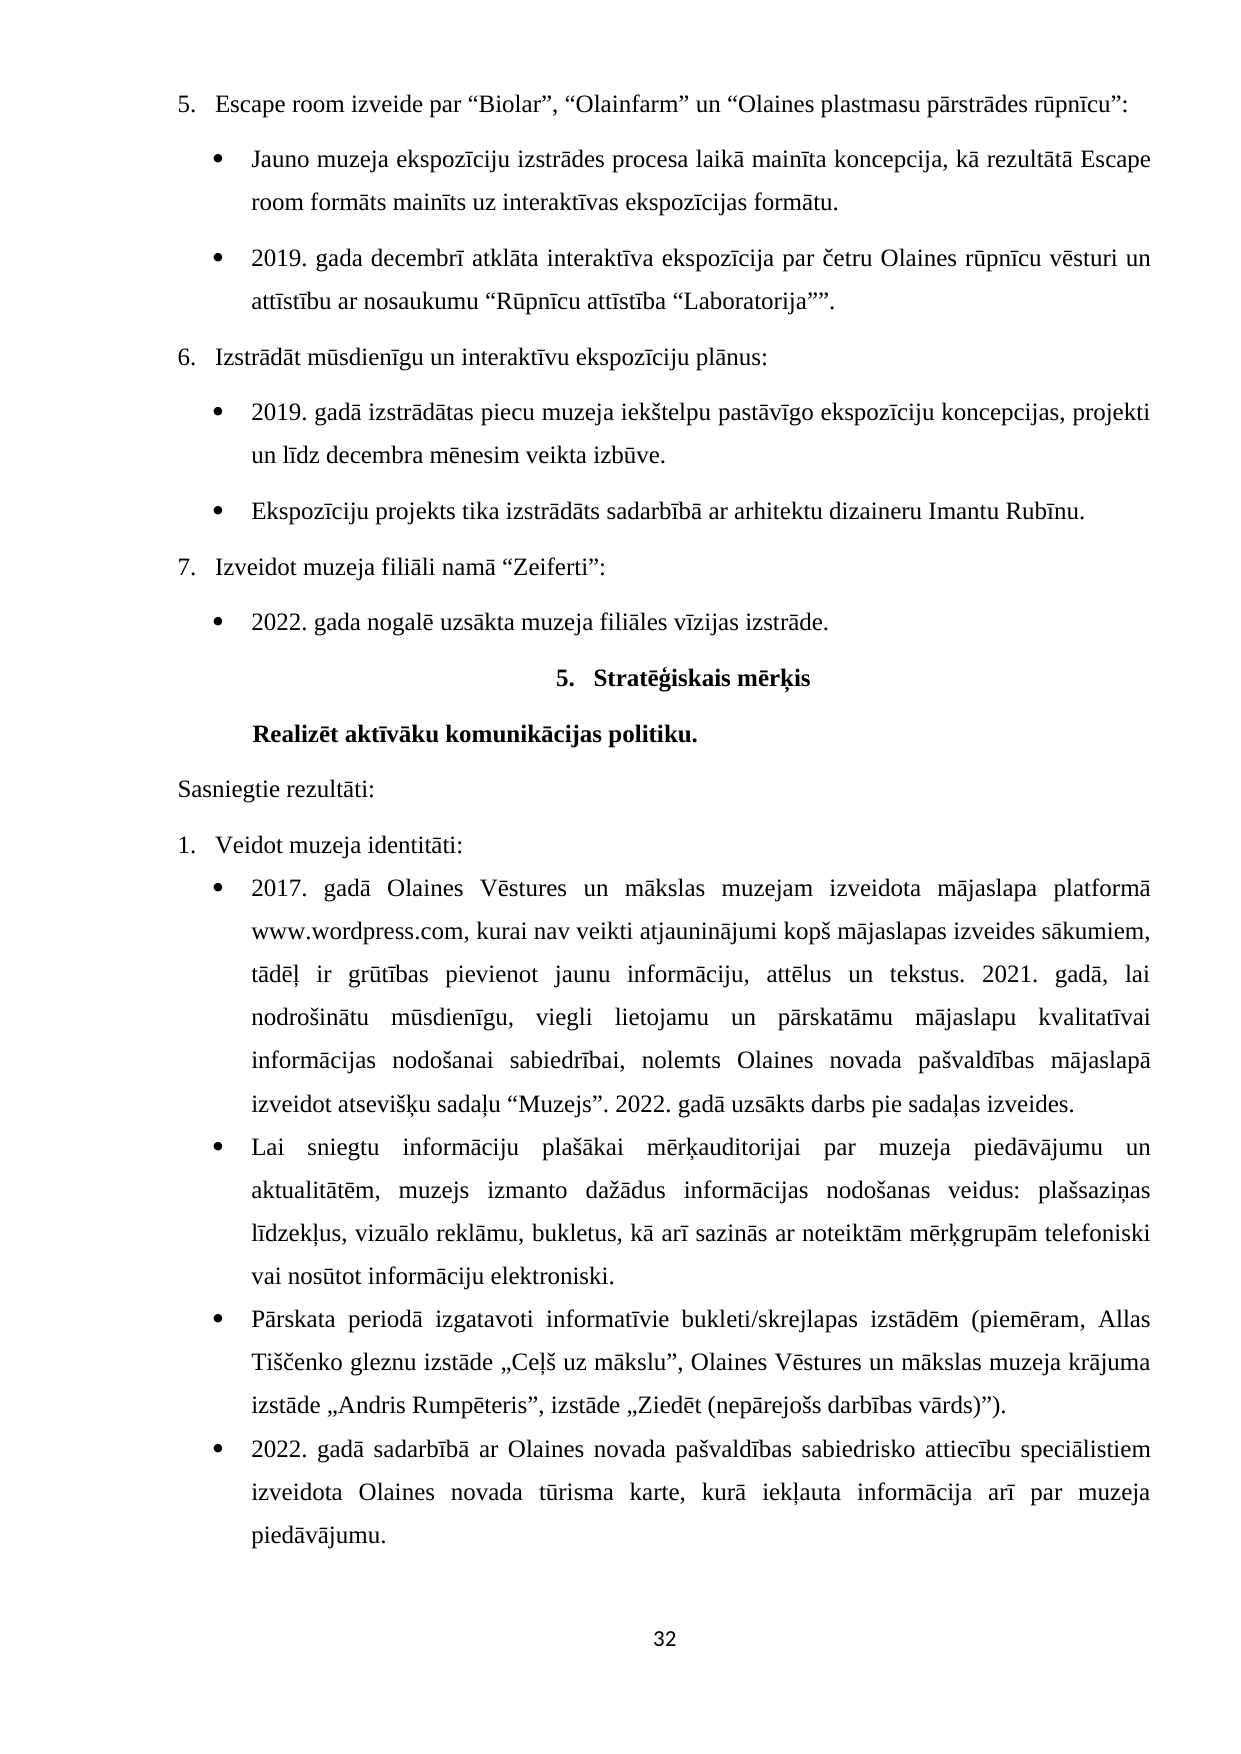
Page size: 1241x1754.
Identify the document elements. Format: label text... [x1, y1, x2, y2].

list 2019. gadā izstrādātas piecu muzeja iekštelpu pastāvīgo ekspozīciju koncepcijas, projekti un līdz decembra mēnesim veikta izbūve. [213, 397, 1152, 469]
list Izstrādāt mūsdienīgu un interaktīvu ekspozīciju plānus: [177, 342, 1152, 371]
list Izveidot muzeja filiāli namā “Zeiferti”: [177, 552, 1152, 581]
list 2019. gada decembrī atklāta interaktīva ekspozīcija par četru Olaines rūpnīcu vēsturi un attīstību ar nosaukumu “Rūpnīcu attīstība “Laboratorija””. [213, 243, 1152, 315]
list Veidot muzeja identitāti: [177, 830, 1152, 859]
list 2017. gadā Olaines Vēstures un mākslas muzejam izveidota mājaslapa platformā www.wordpress.com, kurai nav veikti atjauninājumi kopš mājaslapas izveides sākumiem, tādēļ ir grūtības pievienot jaunu informāciju, attēlus un tekstus. 2021. gadā, lai nodrošinātu mūsdienīgu, viegli lietojamu un pārskatāmu mājaslapu kvalitatīvai informācijas nodošanai sabiedrībai, nolemts Olaines novada pašvaldības mājaslapā izveidot atsevišķu sadaļu “Muzejs”. 2022. gadā uzsākts darbs pie sadaļas izveides. [213, 873, 1152, 1117]
list Lai sniegtu informāciju plašākai mērķauditorijai par muzeja piedāvājumu un aktualitātēm, muzejs izmanto dažādus informācijas nodošanas veidus: plašsaziņas līdzekļus, vizuālo reklāmu, bukletus, kā arī sazinās ar noteiktām mērķgrupām telefoniski vai nosūtot informāciju elektroniski. [213, 1132, 1152, 1290]
list Ekspozīciju projekts tika izstrādāts sadarbībā ar arhitektu dizaineru Imantu Rubīnu. [213, 496, 1152, 525]
list Stratēģiskais mērķis [215, 663, 1152, 692]
text Realizēt aktīvāku komunikācijas politiku. [177, 719, 1152, 747]
list Escape room izveide par “Biolar”, “Olainfarm” un “Olaines plastmasu pārstrādes rūpnīcu”: [177, 89, 1152, 117]
text Sasniegtie rezultāti: [177, 774, 1152, 803]
list 2022. gada nogalē uzsākta muzeja filiāles vīzijas izstrāde. [213, 607, 1152, 636]
list Pārskata periodā izgatavoti informatīvie bukleti/skrejlapas izstādēm (piemēram, Allas Tiščenko gleznu izstāde „Ceļš uz mākslu”, Olaines Vēstures un mākslas muzeja krājuma izstāde „Andris Rumpēteris”, izstāde „Ziedēt (nepārejošs darbības vārds)”). [213, 1304, 1152, 1419]
list 2022. gadā sadarbībā ar Olaines novada pašvaldības sabiedrisko attiecību speciālistiem izveidota Olaines novada tūrisma karte, kurā iekļauta informācija arī par muzeja piedāvājumu. [213, 1434, 1152, 1549]
list Jauno muzeja ekspozīciju izstrādes procesa laikā mainīta koncepcija, kā rezultātā Escape room formāts mainīts uz interaktīvas ekspozīcijas formātu. [213, 144, 1152, 216]
